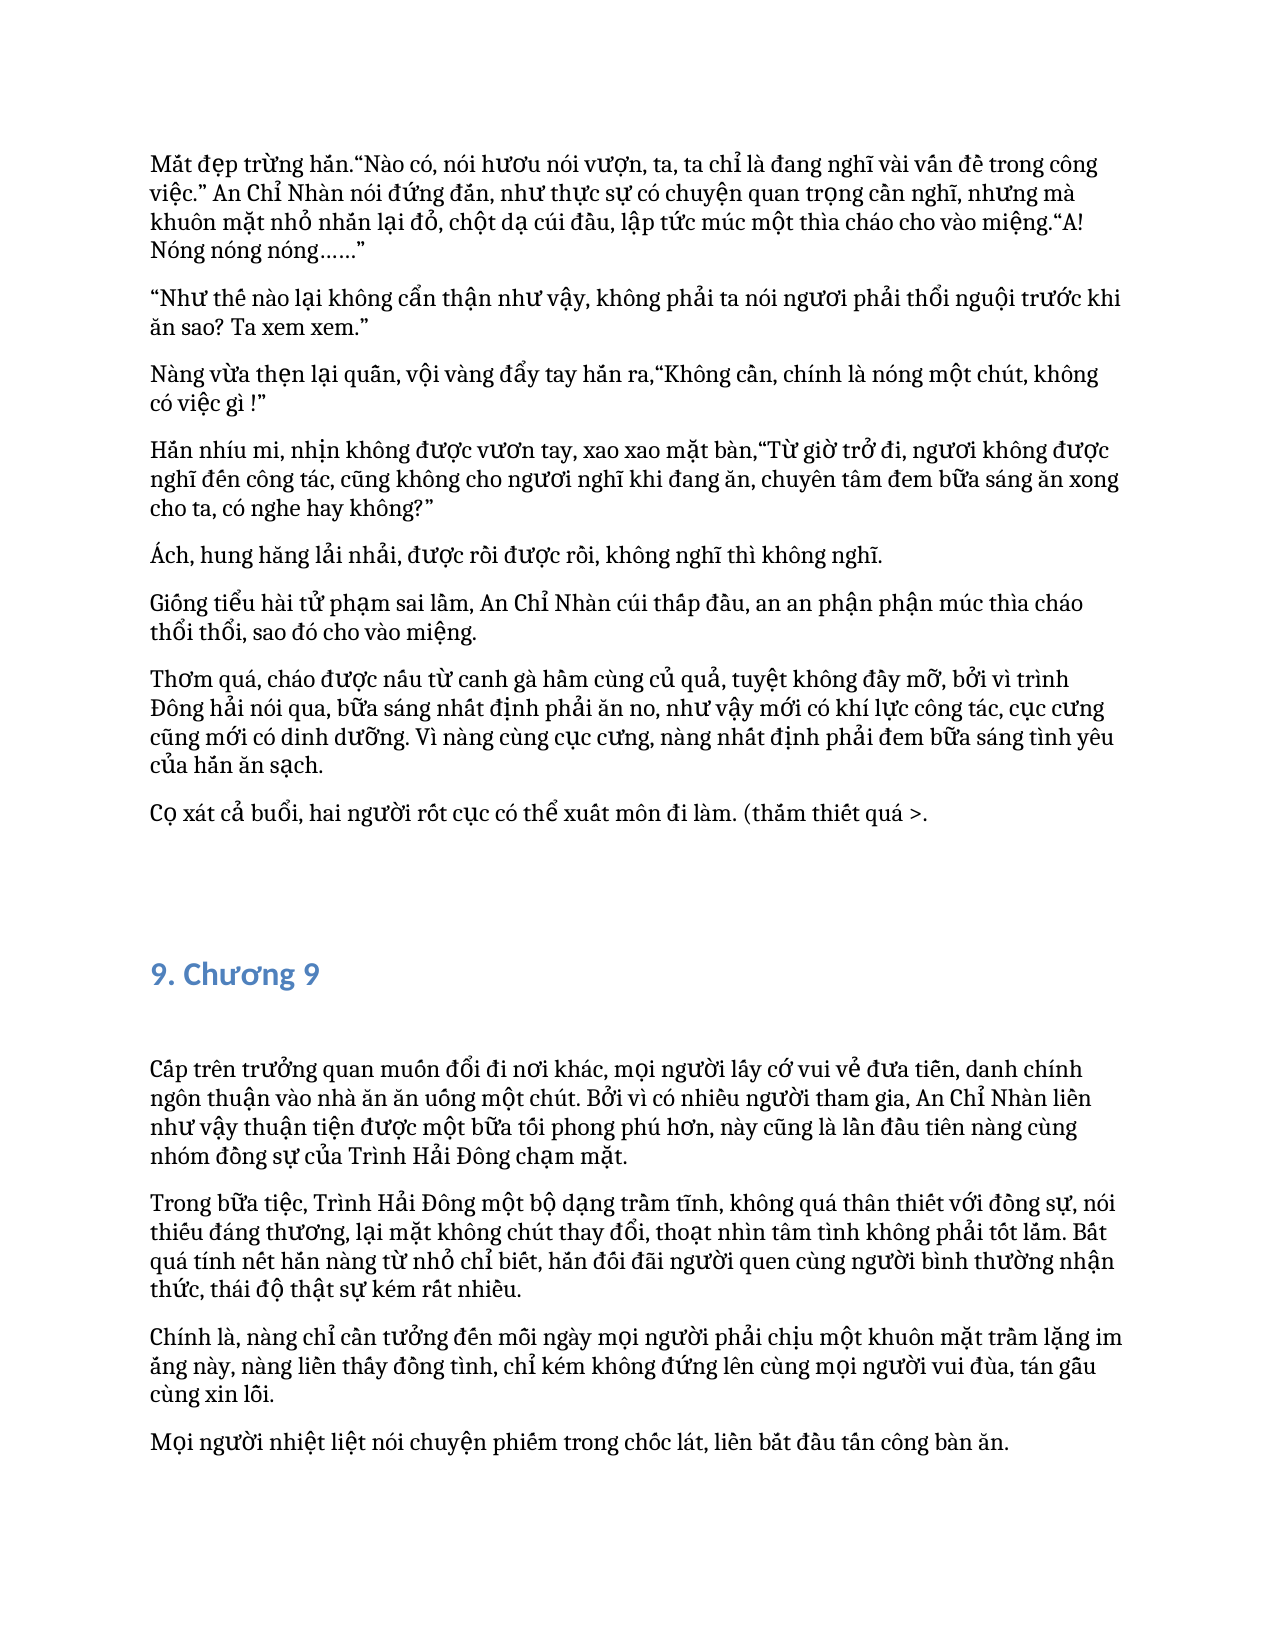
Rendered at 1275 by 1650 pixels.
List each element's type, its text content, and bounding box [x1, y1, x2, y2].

text Ách, hung hăng lải nhải, được rồi được rồi, không nghĩ thì không nghĩ. [150, 541, 1125, 570]
subtitle 9. Chương 9 [150, 953, 1125, 994]
text Giống tiểu hài tử phạm sai lầm, An Chỉ Nhàn cúi thấp đầu, an an phận phận múc thìa cháo thổi thổi, sao đó cho vào miệng. [150, 589, 1125, 646]
text “Như thế nào lại không cẩn thận như vậy, không phải ta nói ngươi phải thổi nguội trước khi ăn sao? Ta xem xem.” [150, 284, 1125, 341]
text Cọ xát cả buổi, hai người rốt cục có thể xuất môn đi làm. (thắm thiết quá >. [150, 799, 1125, 827]
text Nàng vừa thẹn lại quẫn, vội vàng đẩy tay hắn ra,“Không cần, chính là nóng một chút, không có việc gì !” [150, 360, 1125, 417]
text Trong bữa tiệc, Trình Hải Đông một bộ dạng trầm tĩnh, không quá thân thiết với đồng sự, nói thiếu đáng thương, lại mặt không chút thay đổi, thoạt nhìn tâm tình không phải tốt lắm. Bất quá tính nết hắn nàng từ nhỏ chỉ biết, hắn đối đãi người quen cùng người bình thường nhận thức, thái độ thật sự kém rất nhiều. [150, 1189, 1125, 1304]
text Mọi người nhiệt liệt nói chuyện phiếm trong chốc lát, liền bắt đầu tấn công bàn ăn. [150, 1428, 1125, 1457]
text Thơm quá, cháo được nấu từ canh gà hầm cùng củ quả, tuyệt không đầy mỡ, bởi vì trình Đông hải nói qua, bữa sáng nhất định phải ăn no, như vậy mới có khí lực công tác, cục cưng cũng mới có dinh dưỡng. Vì nàng cùng cục cưng, nàng nhất định phải đem bữa sáng tình yêu của hắn ăn sạch. [150, 665, 1125, 780]
text Cấp trên trưởng quan muốn đổi đi nơi khác, mọi người lấy cớ vui vẻ đưa tiễn, danh chính ngôn thuận vào nhà ăn ăn uống một chút. Bởi vì có nhiều người tham gia, An Chỉ Nhàn liền như vậy thuận tiện được một bữa tối phong phú hơn, này cũng là lần đầu tiên nàng cùng nhóm đồng sự của Trình Hải Đông chạm mặt. [150, 998, 1125, 1170]
text Hắn nhíu mi, nhịn không được vươn tay, xao xao mặt bàn,“Từ giờ trở đi, ngươi không được nghĩ đến công tác, cũng không cho ngươi nghĩ khi đang ăn, chuyên tâm đem bữa sáng ăn xong cho ta, có nghe hay không?” [150, 436, 1125, 522]
text Mắt đẹp trừng hắn.“Nào có, nói hươu nói vượn, ta, ta chỉ là đang nghĩ vài vấn đề trong công việc.” An Chỉ Nhàn nói đứng đắn, như thực sự có chuyện quan trọng cần nghĩ, nhưng mà khuôn mặt nhỏ nhắn lại đỏ, chột dạ cúi đầu, lập tức múc một thìa cháo cho vào miệng.“A! Nóng nóng nóng……” [150, 150, 1125, 265]
text Chính là, nàng chỉ cần tưởng đến mỗi ngày mọi người phải chịu một khuôn mặt trầm lặng im ắng này, nàng liền thấy đồng tình, chỉ kém không đứng lên cùng mọi người vui đùa, tán gẫu cùng xin lỗi. [150, 1323, 1125, 1409]
